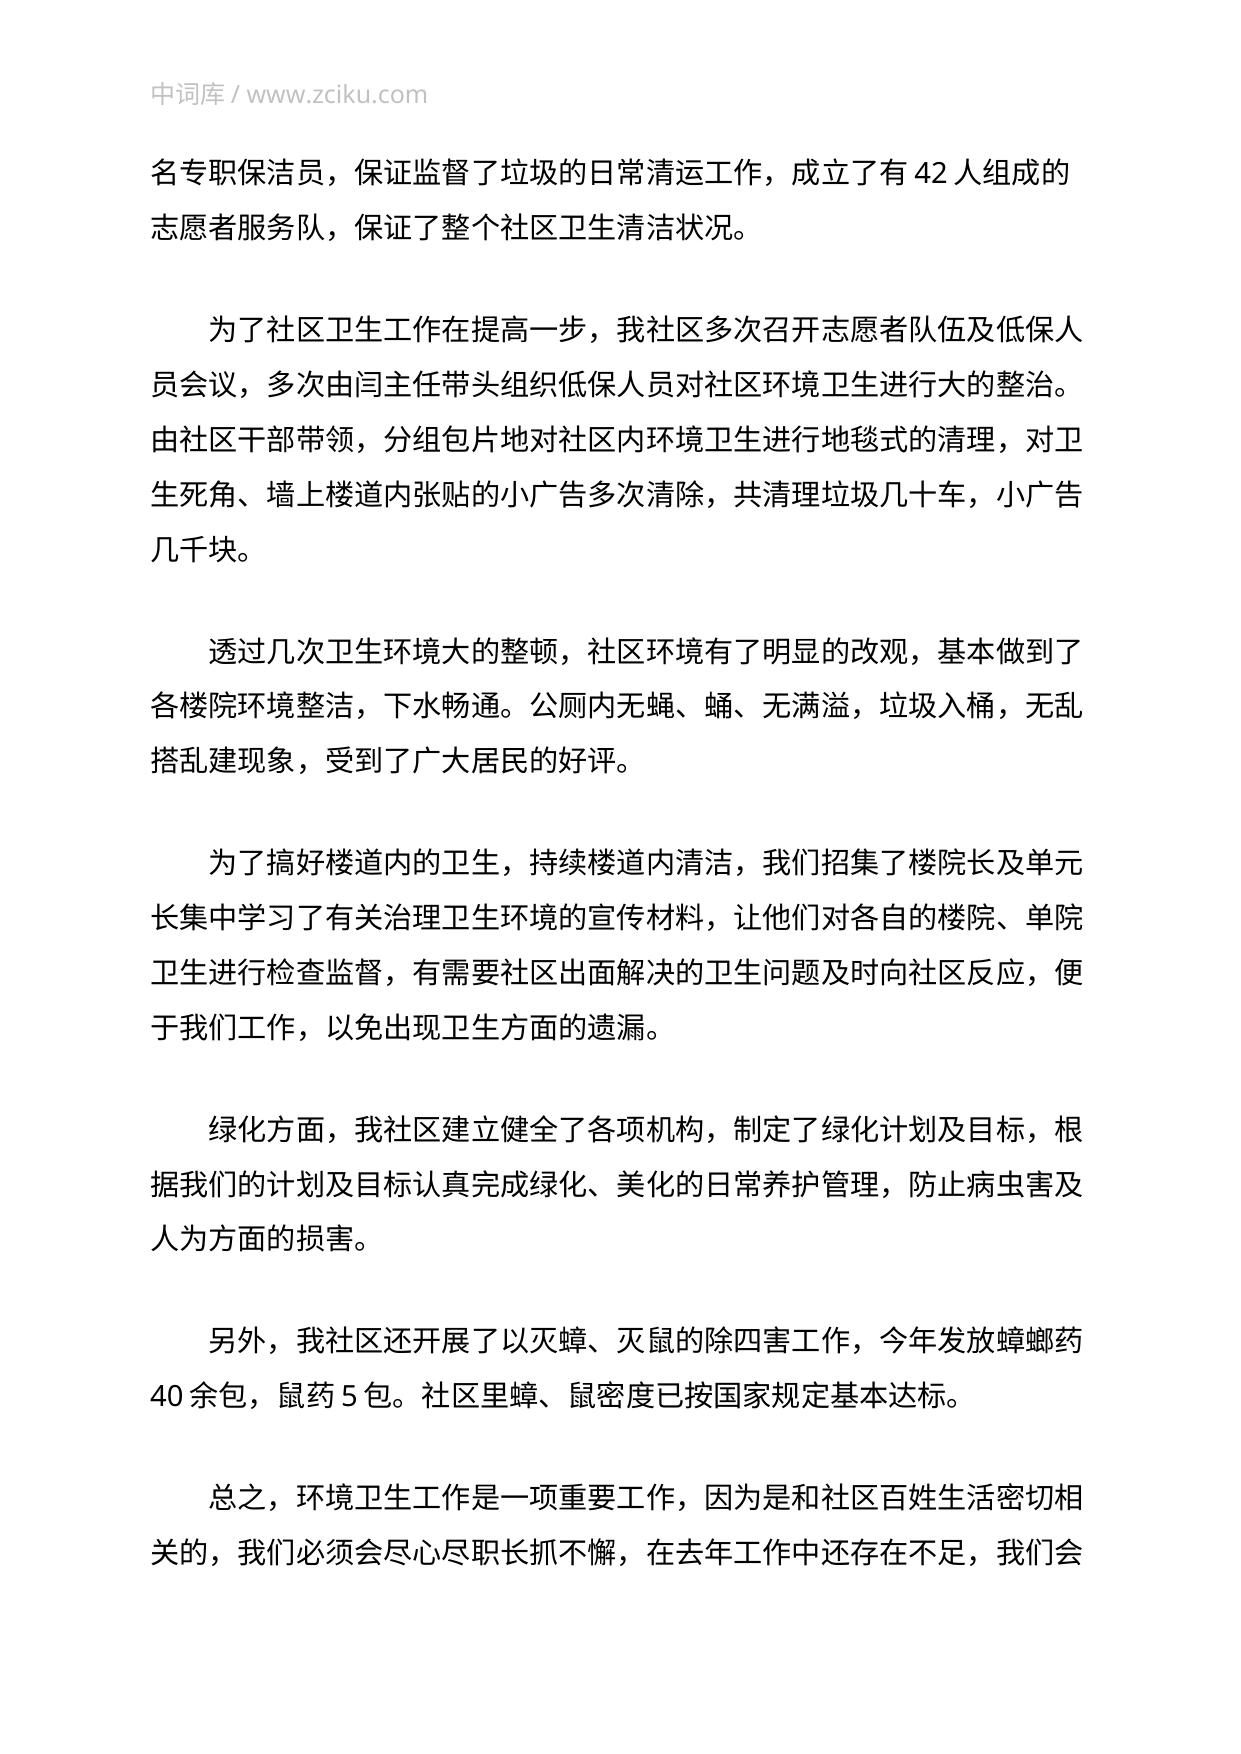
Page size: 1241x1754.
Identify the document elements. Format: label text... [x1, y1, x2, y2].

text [150, 1474, 1090, 1572]
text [150, 150, 1090, 247]
text 绿化方面，我社区建立健全了各项机构，制定了绿化计划及目标，根据我们的计划及目标认真完成绿化、美化的日常养护管理，防止病虫害及人为方面的损害。 [150, 1106, 1090, 1258]
text 为了社区卫生工作在提高一步，我社区多次召开志愿者队伍及低保人员会议，多次由闫主任带头组织低保人员对社区环境卫生进行大的整治。由社区干部带领，分组包片地对社区内环境卫生进行地毯式的清理，对卫生死角、墙上楼道内张贴的小广告多次清除，共清理垃圾几十车，小广告几千块。 [150, 307, 1090, 569]
text 为了搞好楼道内的卫生，持续楼道内清洁，我们招集了楼院长及单元长集中学习了有关治理卫生环境的宣传材料，让他们对各自的楼院、单院卫生进行检查监督，有需要社区出面解决的卫生问题及时向社区反应，便于我们工作，以免出现卫生方面的遗漏。 [150, 840, 1090, 1047]
text 另外，我社区还开展了以灭蟑、灭鼠的除四害工作，今年发放蟑螂药40余包，鼠药5包。社区里蟑、鼠密度已按国家规定基本达标。 [150, 1318, 1090, 1415]
text 透过几次卫生环境大的整顿，社区环境有了明显的改观，基本做到了各楼院环境整洁，下水畅通。公厕内无蝇、蛹、无满溢，垃圾入桶，无乱搭乱建现象，受到了广大居民的好评。 [150, 628, 1090, 780]
